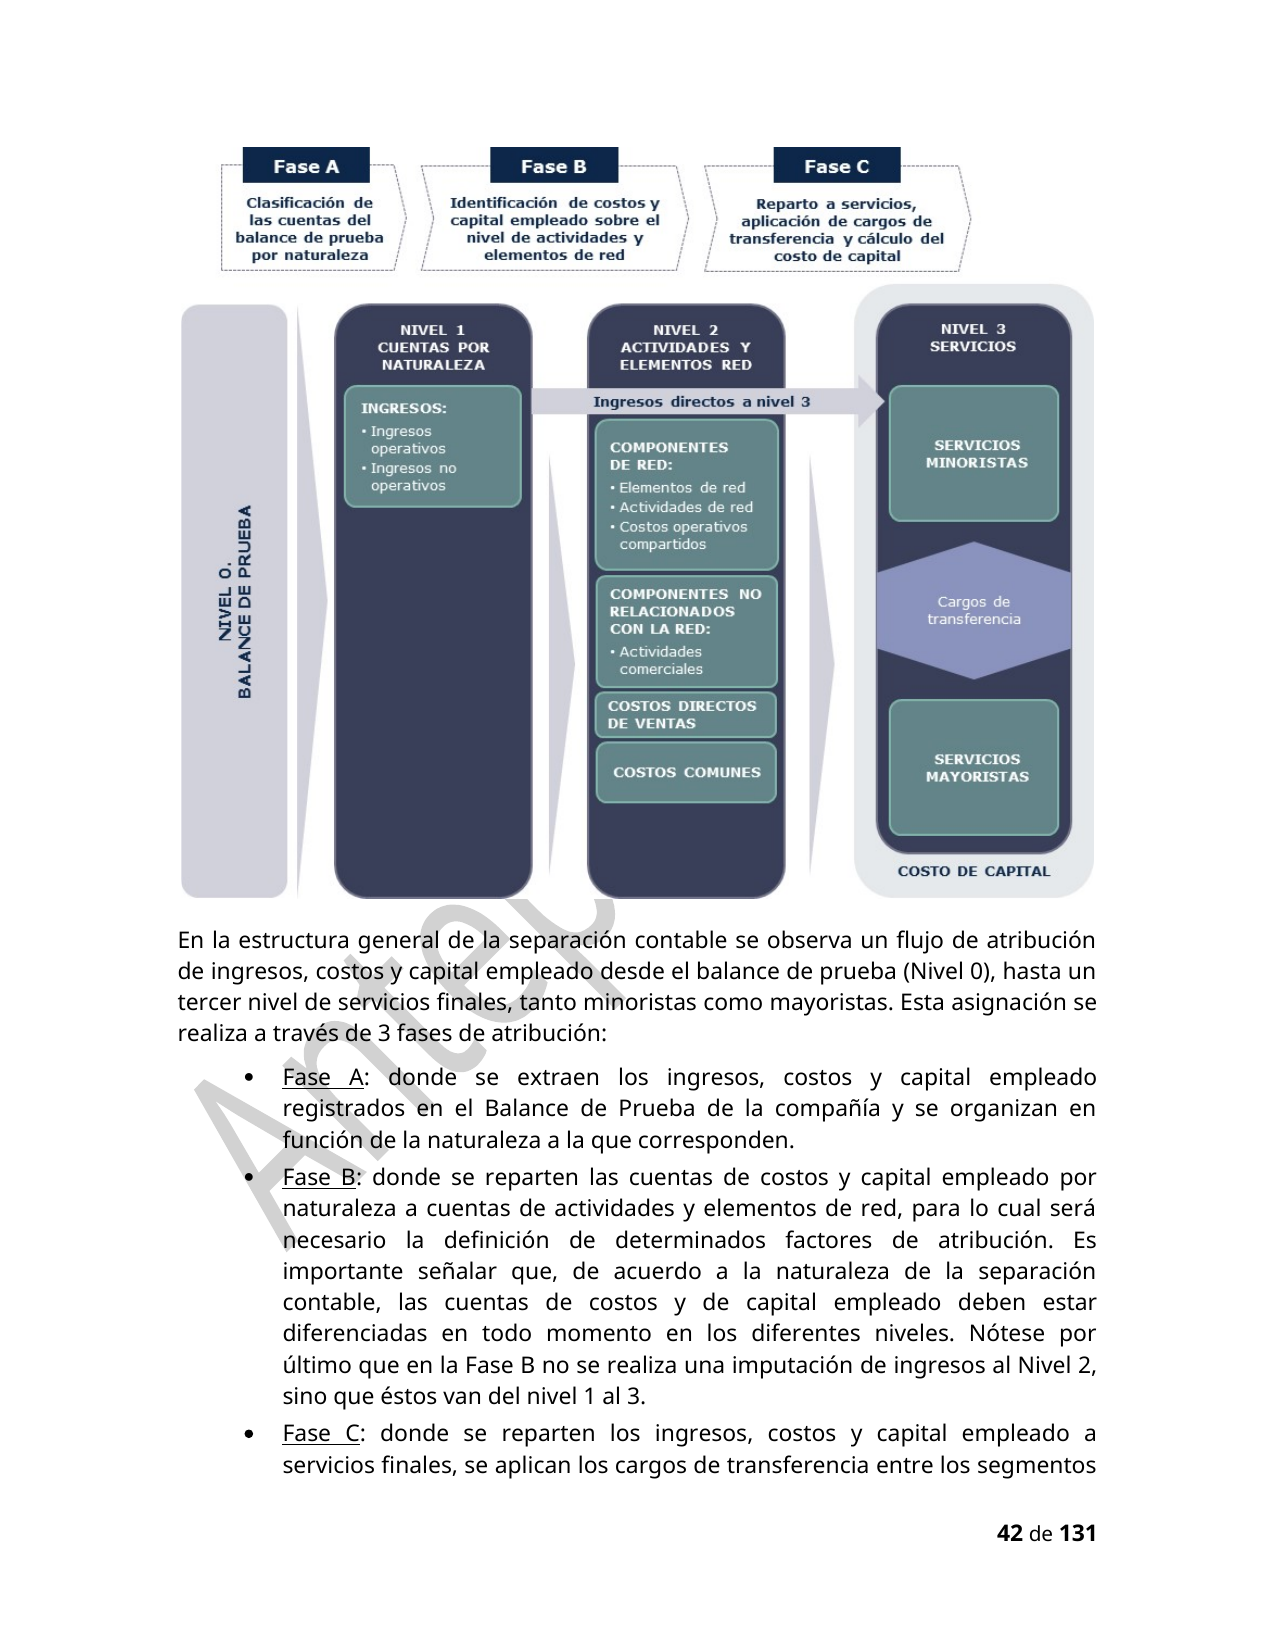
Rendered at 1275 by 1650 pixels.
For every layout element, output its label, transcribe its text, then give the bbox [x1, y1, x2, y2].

text Fase B: donde se reparten las cuentas de costos y capital empleado por naturaleza a cuentas de actividades y elementos de red, para lo cual será necesario la definición de determinados factores de atribución. Es importante señalar que, de acuerdo a la naturaleza de la separación contable, las cuentas de costos y de capital empleado deben estar diferenciadas en todo momento en los diferentes niveles. Nótese por último que en la Fase B no se realiza una imputación de ingresos al Nivel 2, sino que éstos van del nivel 1 al 3. [245, 1161, 1098, 1411]
picture [181, 147, 1094, 899]
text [245, 1417, 1098, 1480]
text En la estructura general de la separación contable se observa un flujo de atribución de ingresos, costos y capital empleado desde el balance de prueba (Nivel 0), hasta un tercer nivel de servicios finales, tanto minoristas como mayoristas. Esta asignación se realiza a través de 3 fases de atribución: [177, 924, 1098, 1049]
text Fase A: donde se extraen los ingresos, costos y capital empleado registrados en el Balance de Prueba de la compañía y se organizan en función de la naturaleza a la que corresponden. [245, 1061, 1098, 1155]
